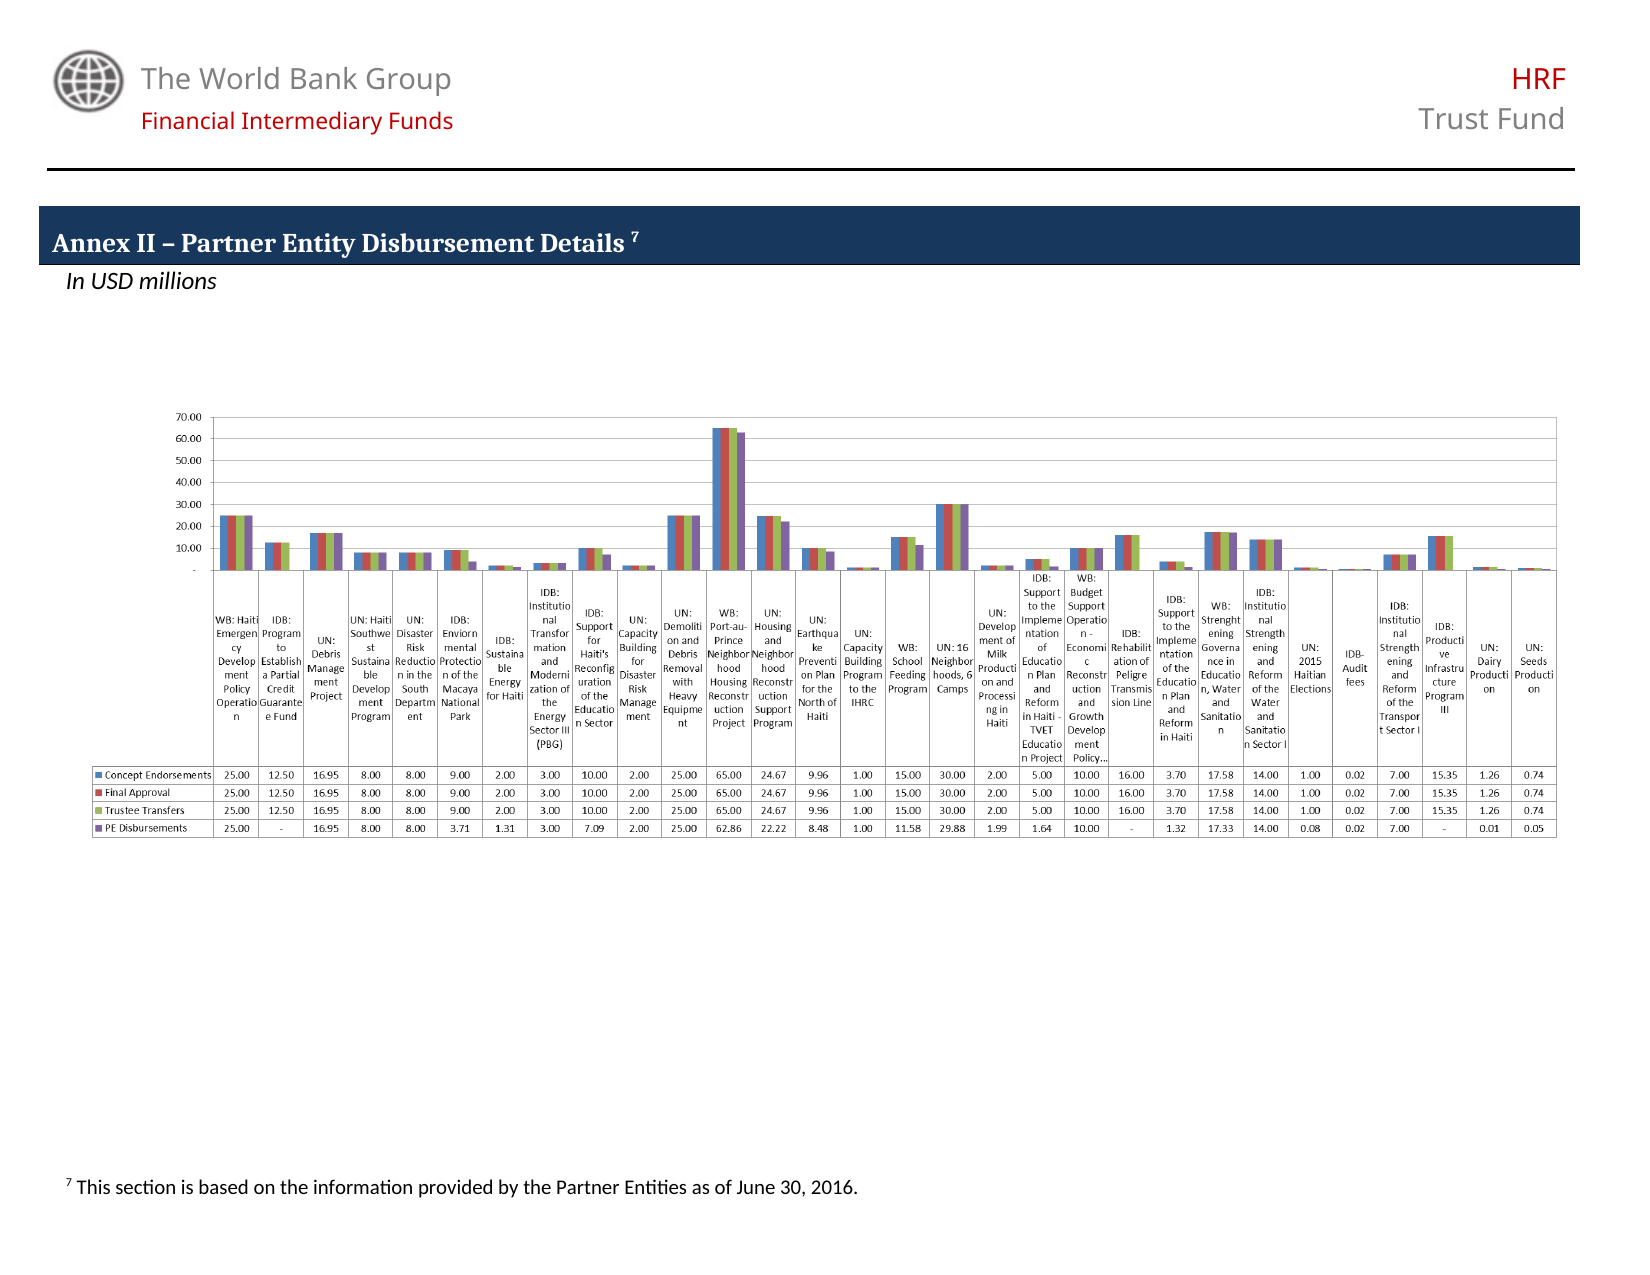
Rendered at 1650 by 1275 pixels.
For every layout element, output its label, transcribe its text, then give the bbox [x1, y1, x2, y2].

table_header [1315, 206, 1580, 264]
picture [72, 405, 1569, 843]
picture [42, 31, 139, 125]
text In USD millions [66, 265, 1575, 295]
table_header Annex II – Partner Entity Disbursement Details [39, 206, 1264, 264]
table_header [1264, 206, 1315, 264]
